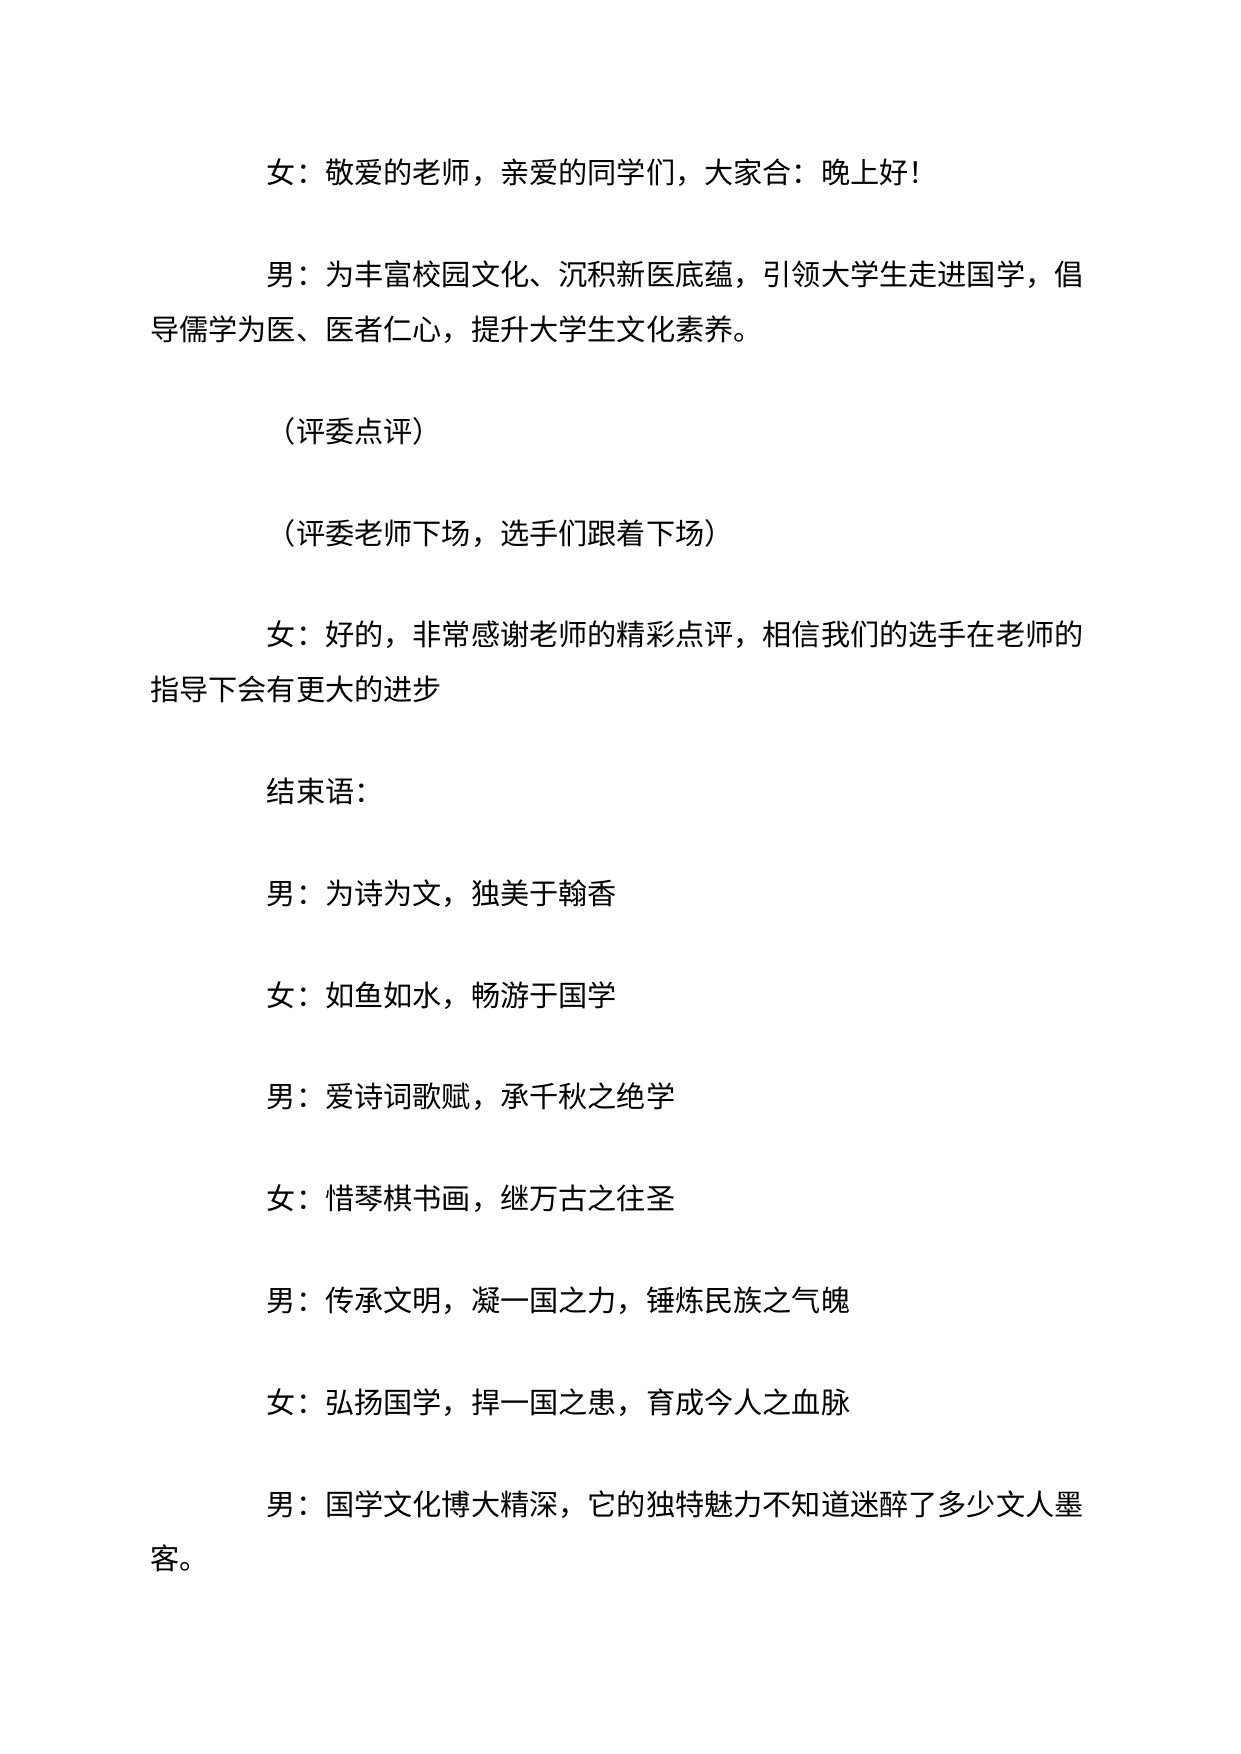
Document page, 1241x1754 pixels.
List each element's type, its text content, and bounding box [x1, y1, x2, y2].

text 男：为诗为文，独美于翰香 [150, 870, 1090, 913]
text 男：传承文明，凝一国之力，锤炼民族之气魄 [150, 1277, 1090, 1320]
text （评委老师下场，选手们跟着下场） [150, 510, 1090, 552]
text 男：国学文化博大精深，它的独特魅力不知道迷醉了多少文人墨客。 [150, 1481, 1090, 1578]
text 结束语： [150, 769, 1090, 811]
text 女：弘扬国学，捍一国之患，育成今人之血脉 [150, 1379, 1090, 1422]
text 男：爱诗词歌赋，承千秋之绝学 [150, 1074, 1090, 1116]
text 男：为丰富校园文化、沉积新医底蕴，引领大学生走进国学，倡导儒学为医、医者仁心，提升大学生文化素养。 [150, 252, 1090, 349]
text 女：如鱼如水，畅游于国学 [150, 972, 1090, 1014]
text （评委点评） [150, 408, 1090, 451]
text 女：惜琴棋书画，继万古之往圣 [150, 1176, 1090, 1218]
text 女：敬爱的老师，亲爱的同学们，大家合：晚上好！ [150, 150, 1090, 192]
text 女：好的，非常感谢老师的精彩点评，相信我们的选手在老师的指导下会有更大的进步 [150, 612, 1090, 709]
